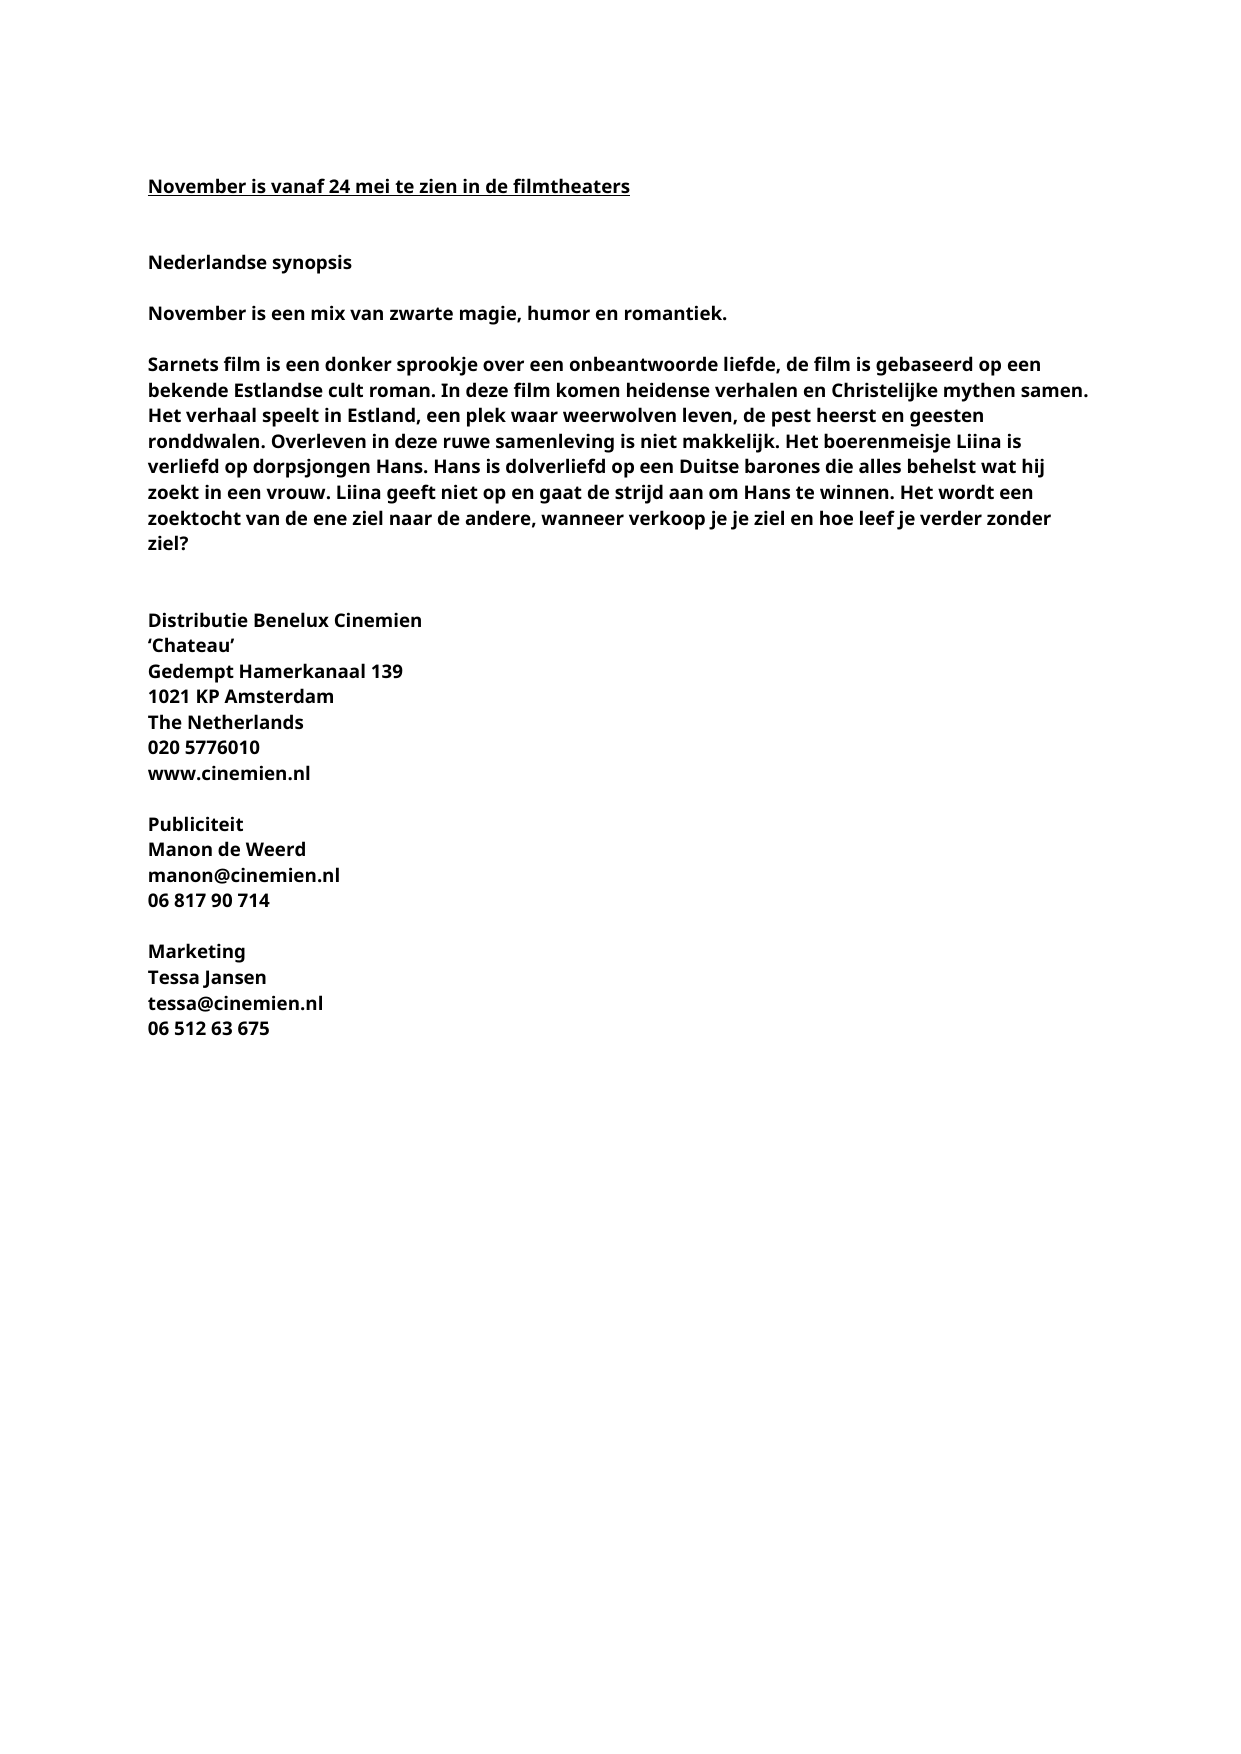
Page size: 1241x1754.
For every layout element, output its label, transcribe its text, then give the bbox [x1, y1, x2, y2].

text Tessa Jansen [148, 964, 1093, 990]
text 1021 KP Amsterdam [148, 683, 1093, 709]
text tessa@cinemien.nl [148, 990, 1093, 1015]
text Distributie Benelux Cinemien [148, 607, 1093, 632]
text manon@cinemien.nl [148, 862, 1093, 888]
text www.cinemien.nl [148, 760, 1093, 786]
text Sarnets film is een donker sprookje over een onbeantwoorde liefde, de film is gebaseerd op een bekende Estlandse cult roman. In deze film komen heidense verhalen en Christelijke mythen samen. Het verhaal speelt in Estland, een plek waar weerwolven leven, de pest heerst en geesten ronddwalen. Overleven in deze ruwe samenleving is niet makkelijk. Het boerenmeisje Liina is verliefd op dorpsjongen Hans. Hans is dolverliefd op een Duitse barones die alles behelst wat hij zoekt in een vrouw. Liina geeft niet op en gaat de strijd aan om Hans te winnen. Het wordt een zoektocht van de ene ziel naar de andere, wanneer verkoop je je ziel en hoe leef je verder zonder ziel? [148, 352, 1093, 556]
text November is vanaf 24 mei te zien in de filmtheaters [148, 173, 1093, 199]
text 020 5776010 [148, 734, 1093, 760]
text Manon de Weerd [148, 837, 1093, 862]
text 06 512 63 675 [148, 1015, 1093, 1041]
text November is een mix van zwarte magie, humor en romantiek. [148, 301, 1093, 326]
text Marketing [148, 939, 1093, 964]
text ‘Chateau’ [148, 632, 1093, 658]
text Gedempt Hamerkanaal 139 [148, 658, 1093, 683]
text 06 817 90 714 [148, 888, 1093, 913]
text Publiciteit [148, 811, 1093, 837]
text Nederlandse synopsis [148, 250, 1093, 275]
text The Netherlands [148, 709, 1093, 734]
